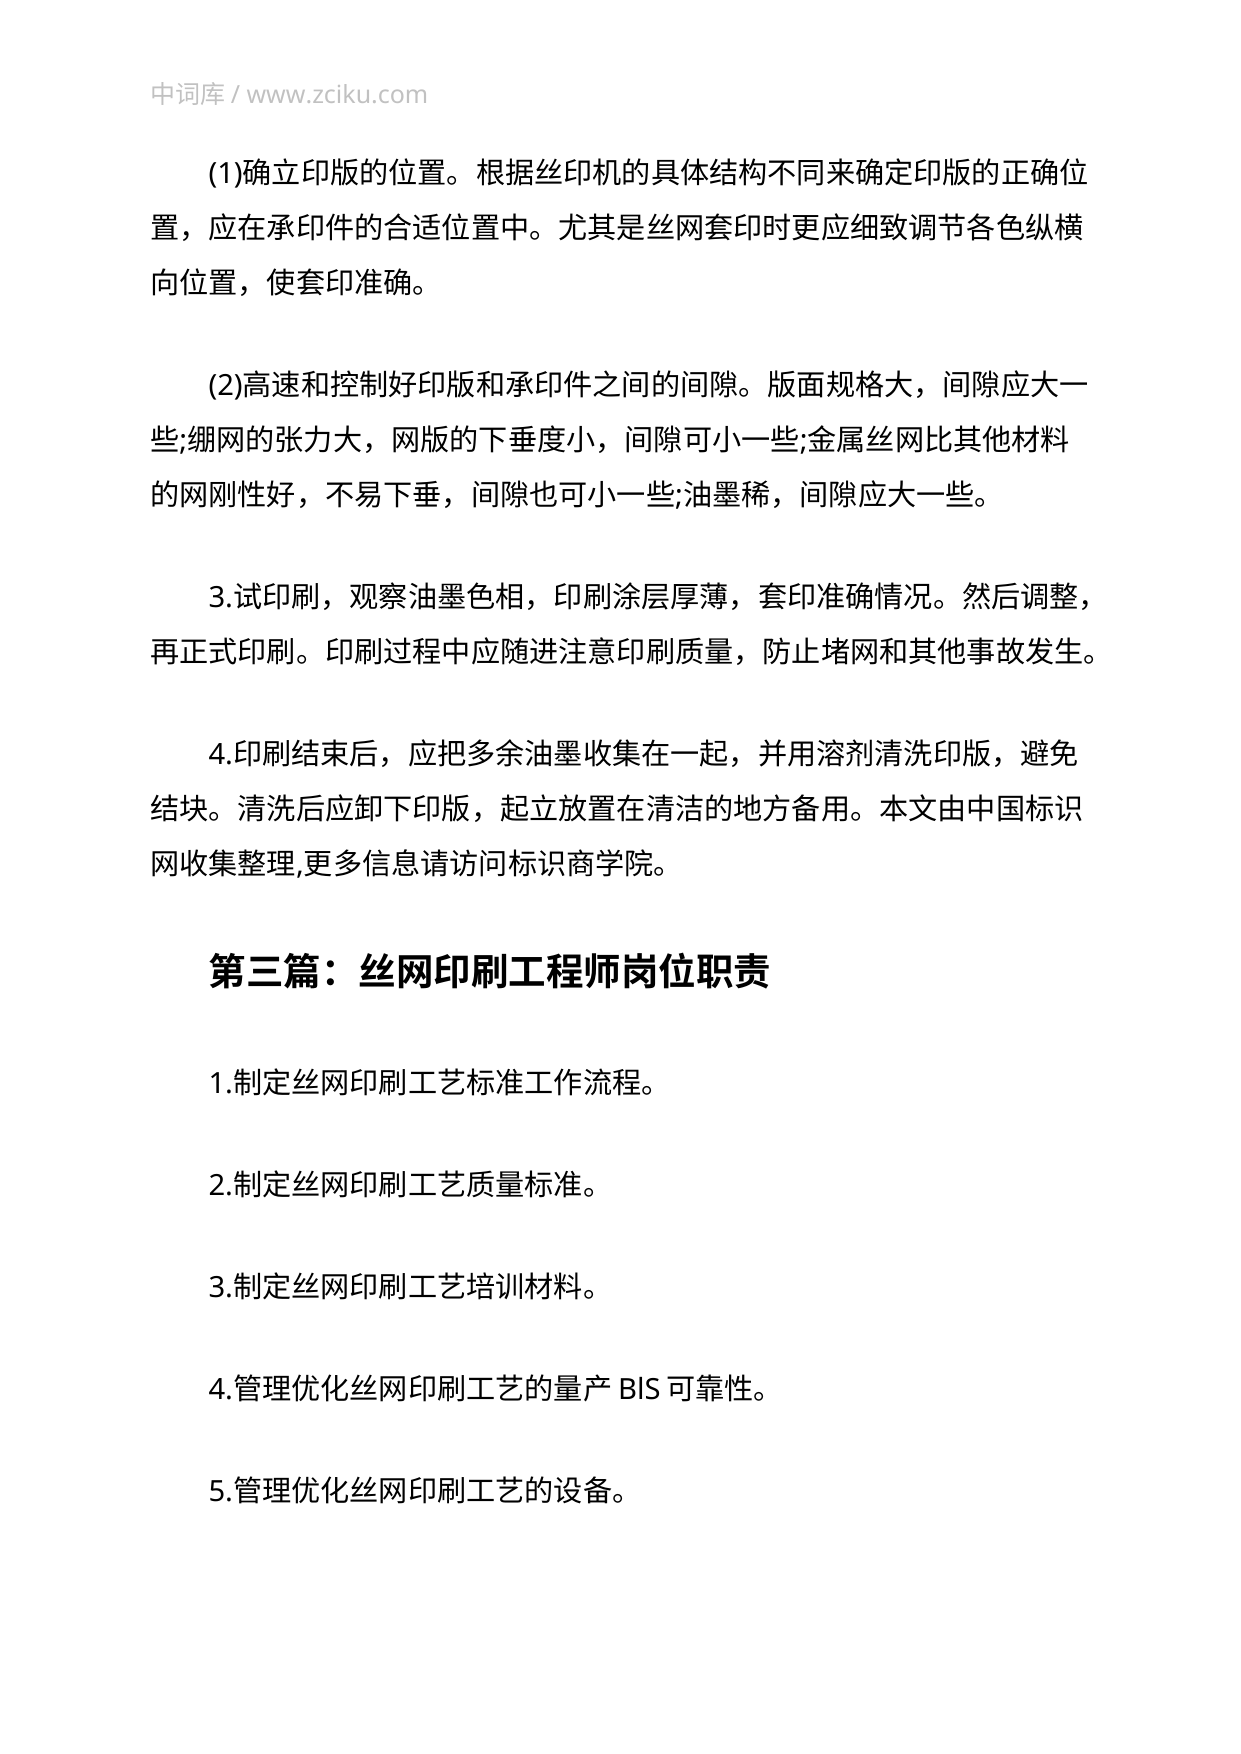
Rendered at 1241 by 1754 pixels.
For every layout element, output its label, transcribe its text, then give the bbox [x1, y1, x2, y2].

text 3.试印刷，观察油墨色相，印刷涂层厚薄，套印准确情况。然后调整，再正式印刷。印刷过程中应随进注意印刷质量，防止堵网和其他事故发生。 [150, 574, 1090, 671]
text (1)确立印版的位置。根据丝印机的具体结构不同来确定印版的正确位置，应在承印件的合适位置中。尤其是丝网套印时更应细致调节各色纵横向位置，使套印准确。 [150, 150, 1090, 302]
text 5.管理优化丝网印刷工艺的设备。 [150, 1468, 1090, 1510]
text 4.管理优化丝网印刷工艺的量产BlS可靠性。 [150, 1366, 1090, 1408]
text 3.制定丝网印刷工艺培训材料。 [150, 1264, 1090, 1306]
text 1.制定丝网印刷工艺标准工作流程。 [150, 1060, 1090, 1102]
text (2)高速和控制好印版和承印件之间的间隙。版面规格大，间隙应大一些;绷网的张力大，网版的下垂度小，间隙可小一些;金属丝网比其他材料的网刚性好，不易下垂，间隙也可小一些;油墨稀，间隙应大一些。 [150, 362, 1090, 514]
text 2.制定丝网印刷工艺质量标准。 [150, 1162, 1090, 1204]
text 第三篇：丝网印刷工程师岗位职责 [150, 942, 1090, 997]
text 4.印刷结束后，应把多余油墨收集在一起，并用溶剂清洗印版，避免结块。清洗后应卸下印版，起立放置在清洁的地方备用。本文由中国标识网收集整理,更多信息请访问标识商学院。 [150, 730, 1090, 883]
